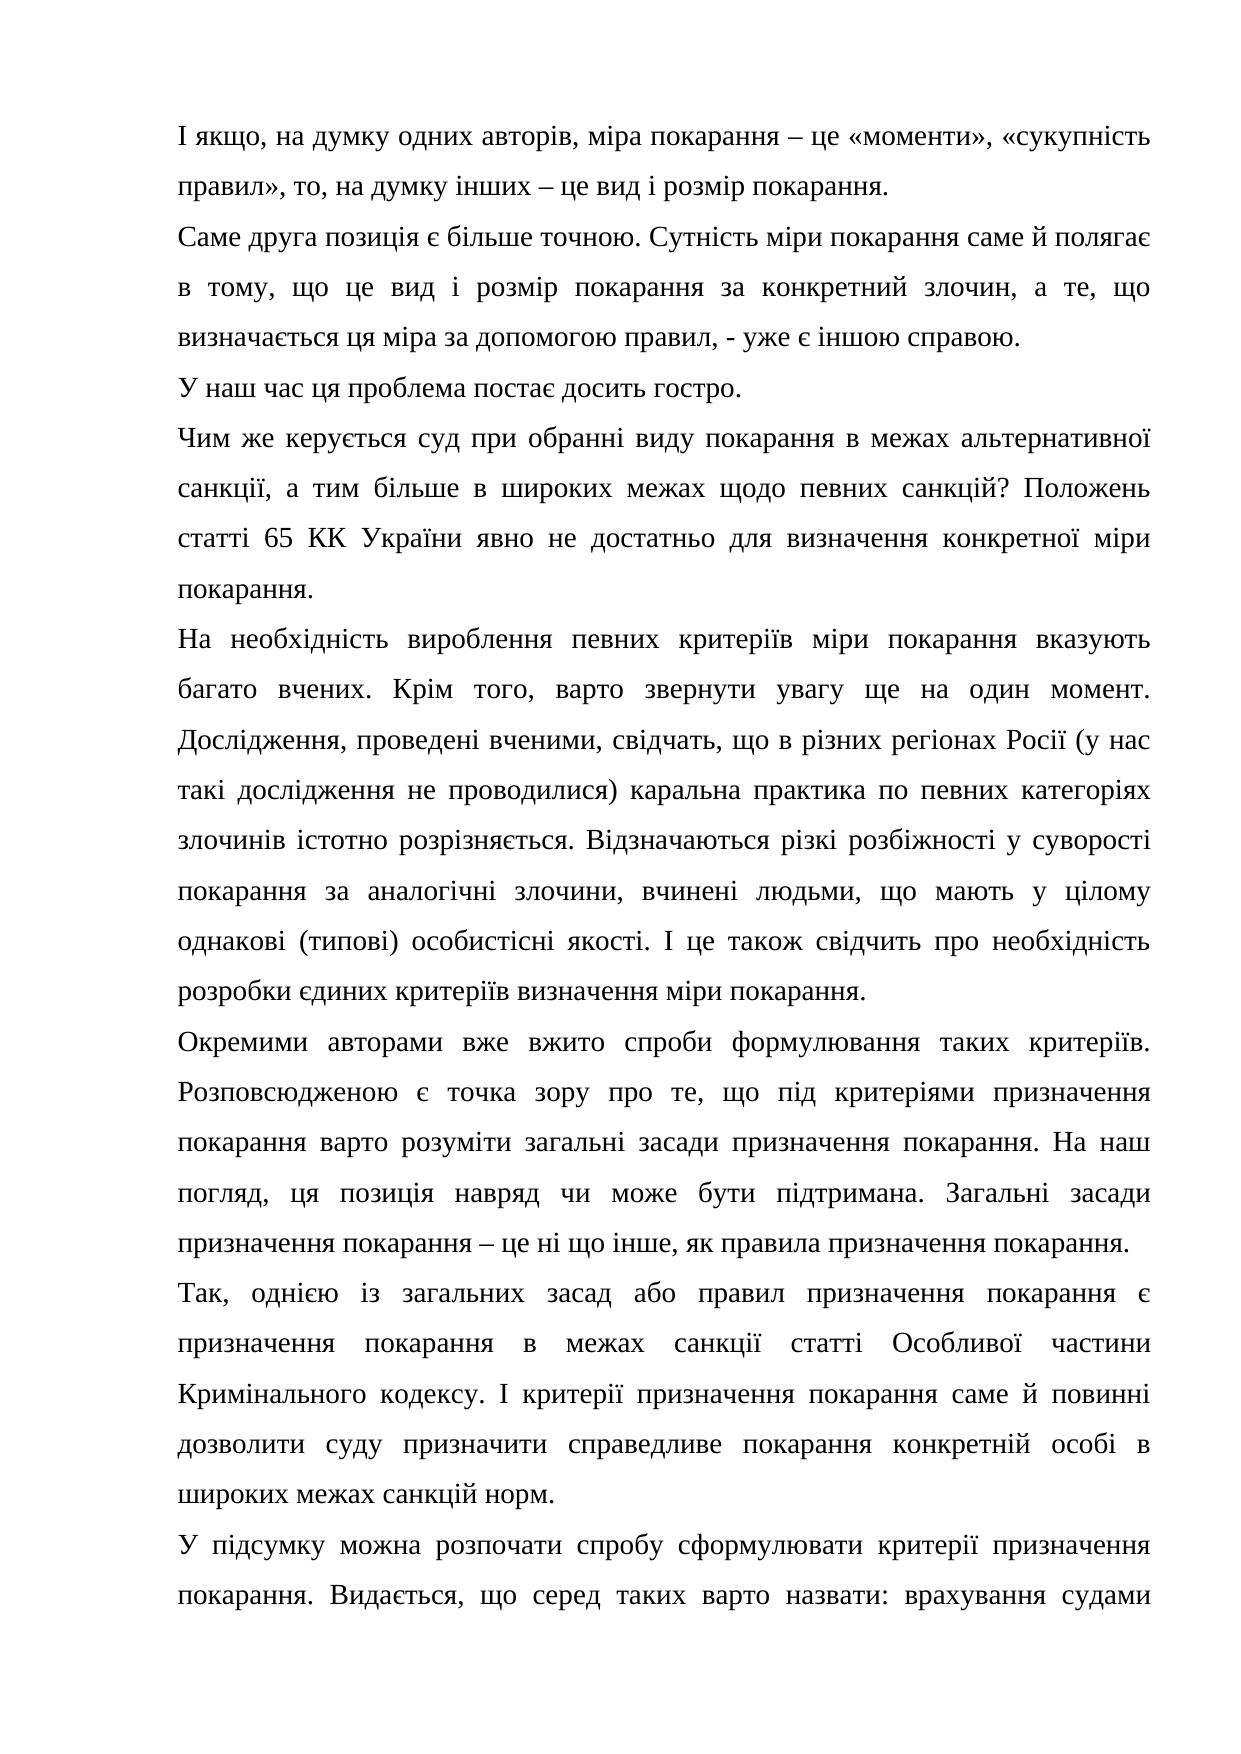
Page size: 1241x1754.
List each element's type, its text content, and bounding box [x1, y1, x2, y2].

text Так, однією із загальних засад або правил призначення покарання є призначення покарання в межах санкції статті Особливої частини Кримінального кодексу. І критерії призначення покарання саме й повинні дозволити суду призначити справедливе покарання конкретній особі в широких межах санкцій норм. [177, 1275, 1152, 1510]
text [177, 1527, 1152, 1611]
text Чим же керується суд при обранні виду покарання в межах альтернативної санкції, а тим більше в широких межах щодо певних санкцій? Положень статті 65 КК України явно не достатньо для визначення конкретної міри покарання. [177, 420, 1152, 604]
text І якщо, на думку одних авторів, міра покарання – це «моменти», «сукупність правил», то, на думку інших – це вид і розмір покарання. [177, 118, 1152, 202]
text На необхідність вироблення певних критеріїв міри покарання вказують багато вчених. Крім того, варто звернути увагу ще на один момент. Дослідження, проведені вченими, свідчать, що в різних регіонах Росії (у нас такі дослідження не проводилися) каральна практика по певних категоріях злочинів істотно розрізняється. Відзначаються різкі розбіжності у суворості покарання за аналогічні злочини, вчинені людьми, що мають у цілому однакові (типові) особистісні якості. І це також свідчить про необхідність розробки єдиних критеріїв визначення міри покарання. [177, 621, 1152, 1007]
text Саме друга позиція є більше точною. Сутність міри покарання саме й полягає в тому, що це вид і розмір покарання за конкретний злочин, а те, що визначається ця міра за допомогою правил, - уже є іншою справою. [177, 219, 1152, 353]
text У наш час ця проблема постає досить гостро. [177, 370, 1152, 403]
text Окремими авторами вже вжито спроби формулювання таких критеріїв. Розповсюдженою є точка зору про те, що під критеріями призначення покарання варто розуміти загальні засади призначення покарання. На наш погляд, ця позиція навряд чи може бути підтримана. Загальні засади призначення покарання – це ні що інше, як правила призначення покарання. [177, 1024, 1152, 1258]
